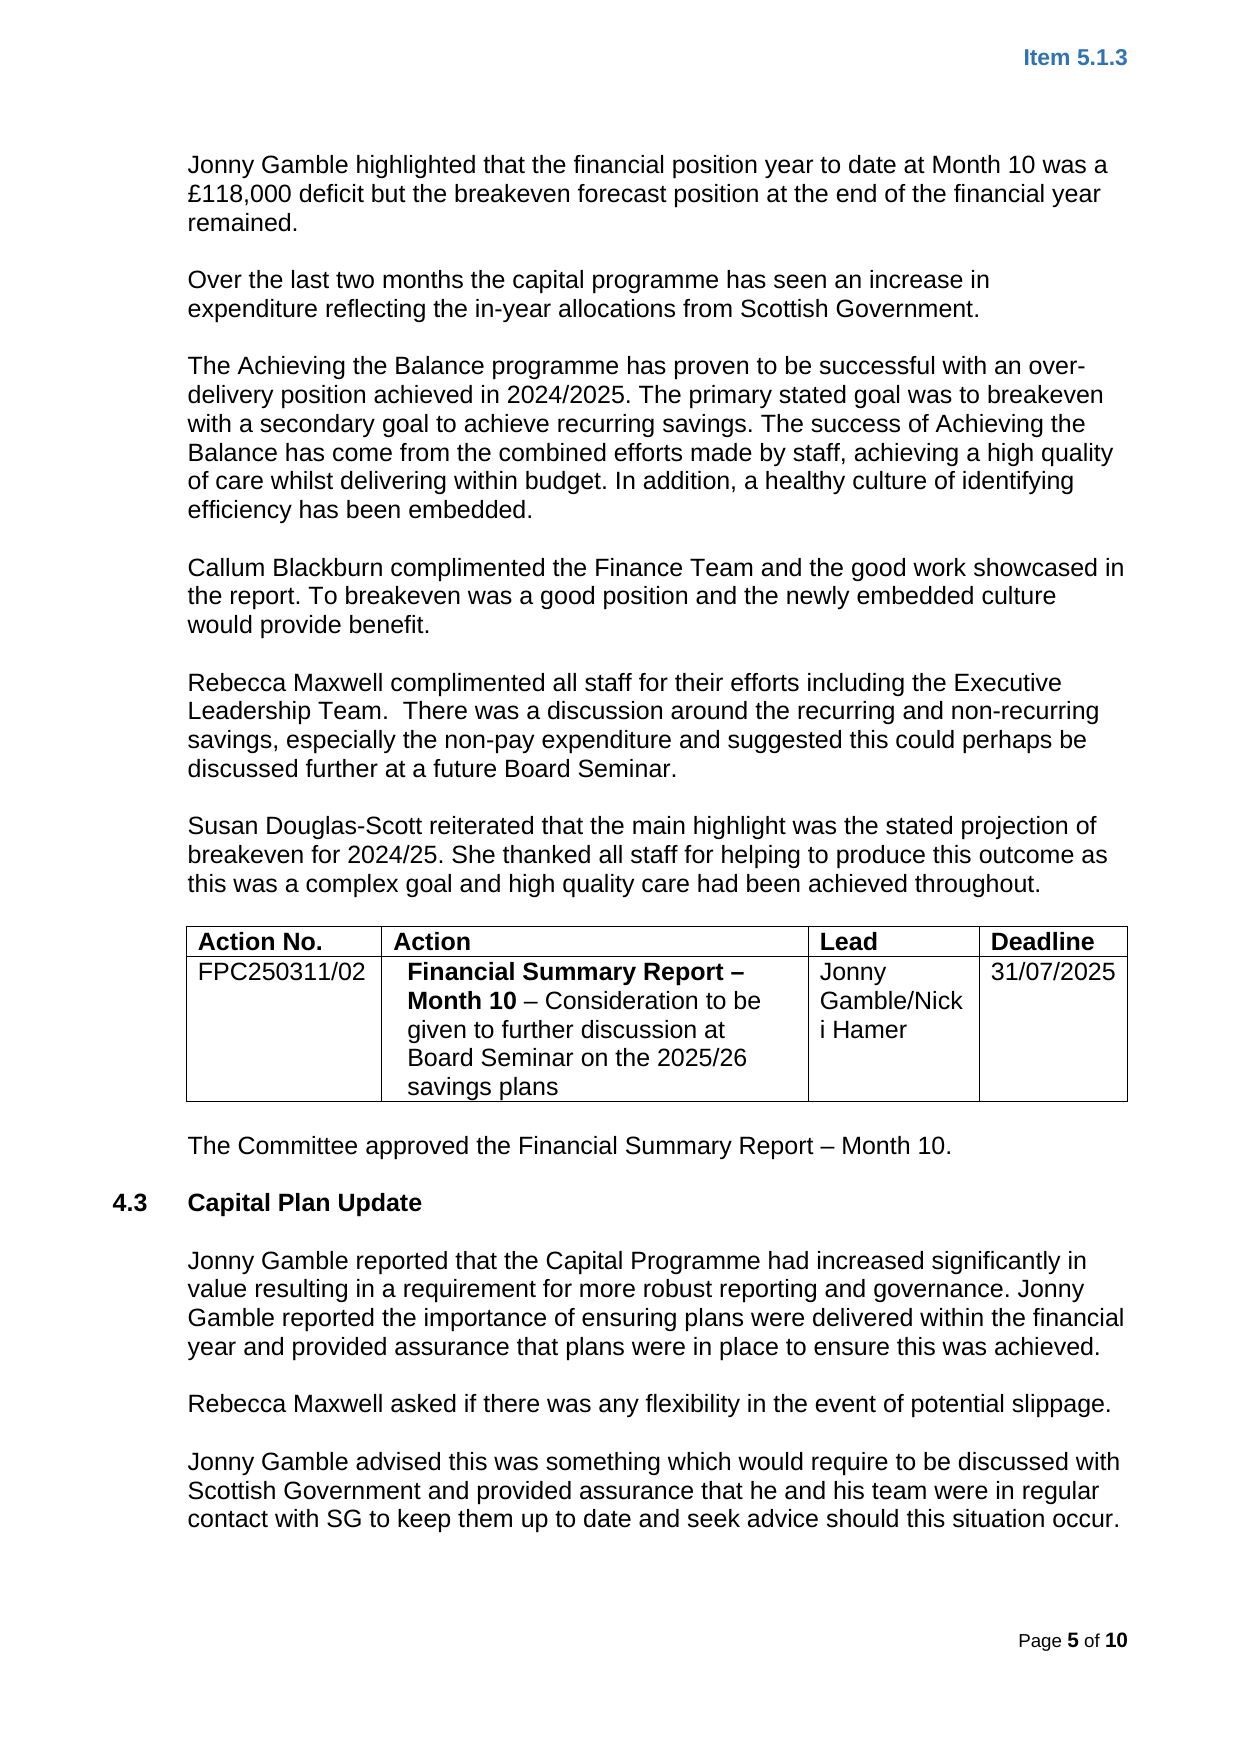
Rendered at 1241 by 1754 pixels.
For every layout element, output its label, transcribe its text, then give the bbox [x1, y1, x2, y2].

text Rebecca Maxwell complimented all staff for their efforts including the Executive Leadership Team. There was a discussion around the recurring and non-recurring savings, especially the non-pay expenditure and suggested this could perhaps be discussed further at a future Board Seminar. [187, 667, 1128, 782]
text The Achieving the Balance programme has proven to be successful with an over-delivery position achieved in 2024/2025. The primary stated goal was to breakeven with a secondary goal to achieve recurring savings. The success of Achieving the Balance has come from the combined efforts made by staff, achieving a high quality of care whilst delivering within budget. In addition, a healthy culture of identifying efficiency has been embedded. [187, 351, 1128, 524]
table_header Action [382, 927, 808, 956]
text Over the last two months the capital programme has seen an increase in expenditure reflecting the in-year allocations from Scottish Government. [187, 265, 1128, 322]
text Rebecca Maxwell asked if there was any flexibility in the event of potential slippage. [187, 1389, 1128, 1418]
text Susan Douglas-Scott reiterated that the main highlight was the stated projection of breakeven for 2024/25. She thanked all staff for helping to produce this outcome as this was a complex goal and high quality care had been achieved throughout. [187, 811, 1128, 897]
table_header Action No. [187, 927, 381, 956]
table_cell FPC250311/02 [187, 957, 381, 1101]
table_cell Jonny Gamble/Nicki Hamer [809, 957, 979, 1101]
table_header Lead [809, 927, 979, 956]
table_cell Financial Summary Report – Month 10 – Consideration to be given to further discussion at Board Seminar on the 2025/26 savings plans [382, 957, 808, 1101]
text Jonny Gamble advised this was something which would require to be discussed with Scottish Government and provided assurance that he and his team were in regular contact with SG to keep them up to date and seek advice should this situation occur. [187, 1447, 1128, 1533]
table_header Deadline [980, 927, 1127, 956]
text 4.3 Capital Plan Update [112, 1188, 1128, 1217]
text Jonny Gamble highlighted that the financial position year to date at Month 10 was a £118,000 deficit but the breakeven forecast position at the end of the financial year remained. [187, 150, 1128, 236]
table_cell 31/07/2025 [980, 957, 1127, 1101]
text Jonny Gamble reported that the Capital Programme had increased significantly in value resulting in a requirement for more robust reporting and governance. Jonny Gamble reported the importance of ensuring plans were delivered within the financial year and provided assurance that plans were in place to ensure this was achieved. [187, 1246, 1128, 1361]
text The Committee approved the Financial Summary Report – Month 10. [187, 1131, 1128, 1159]
text Callum Blackburn complimented the Finance Team and the good work showcased in the report. To breakeven was a good position and the newly embedded culture would provide benefit. [187, 552, 1128, 639]
